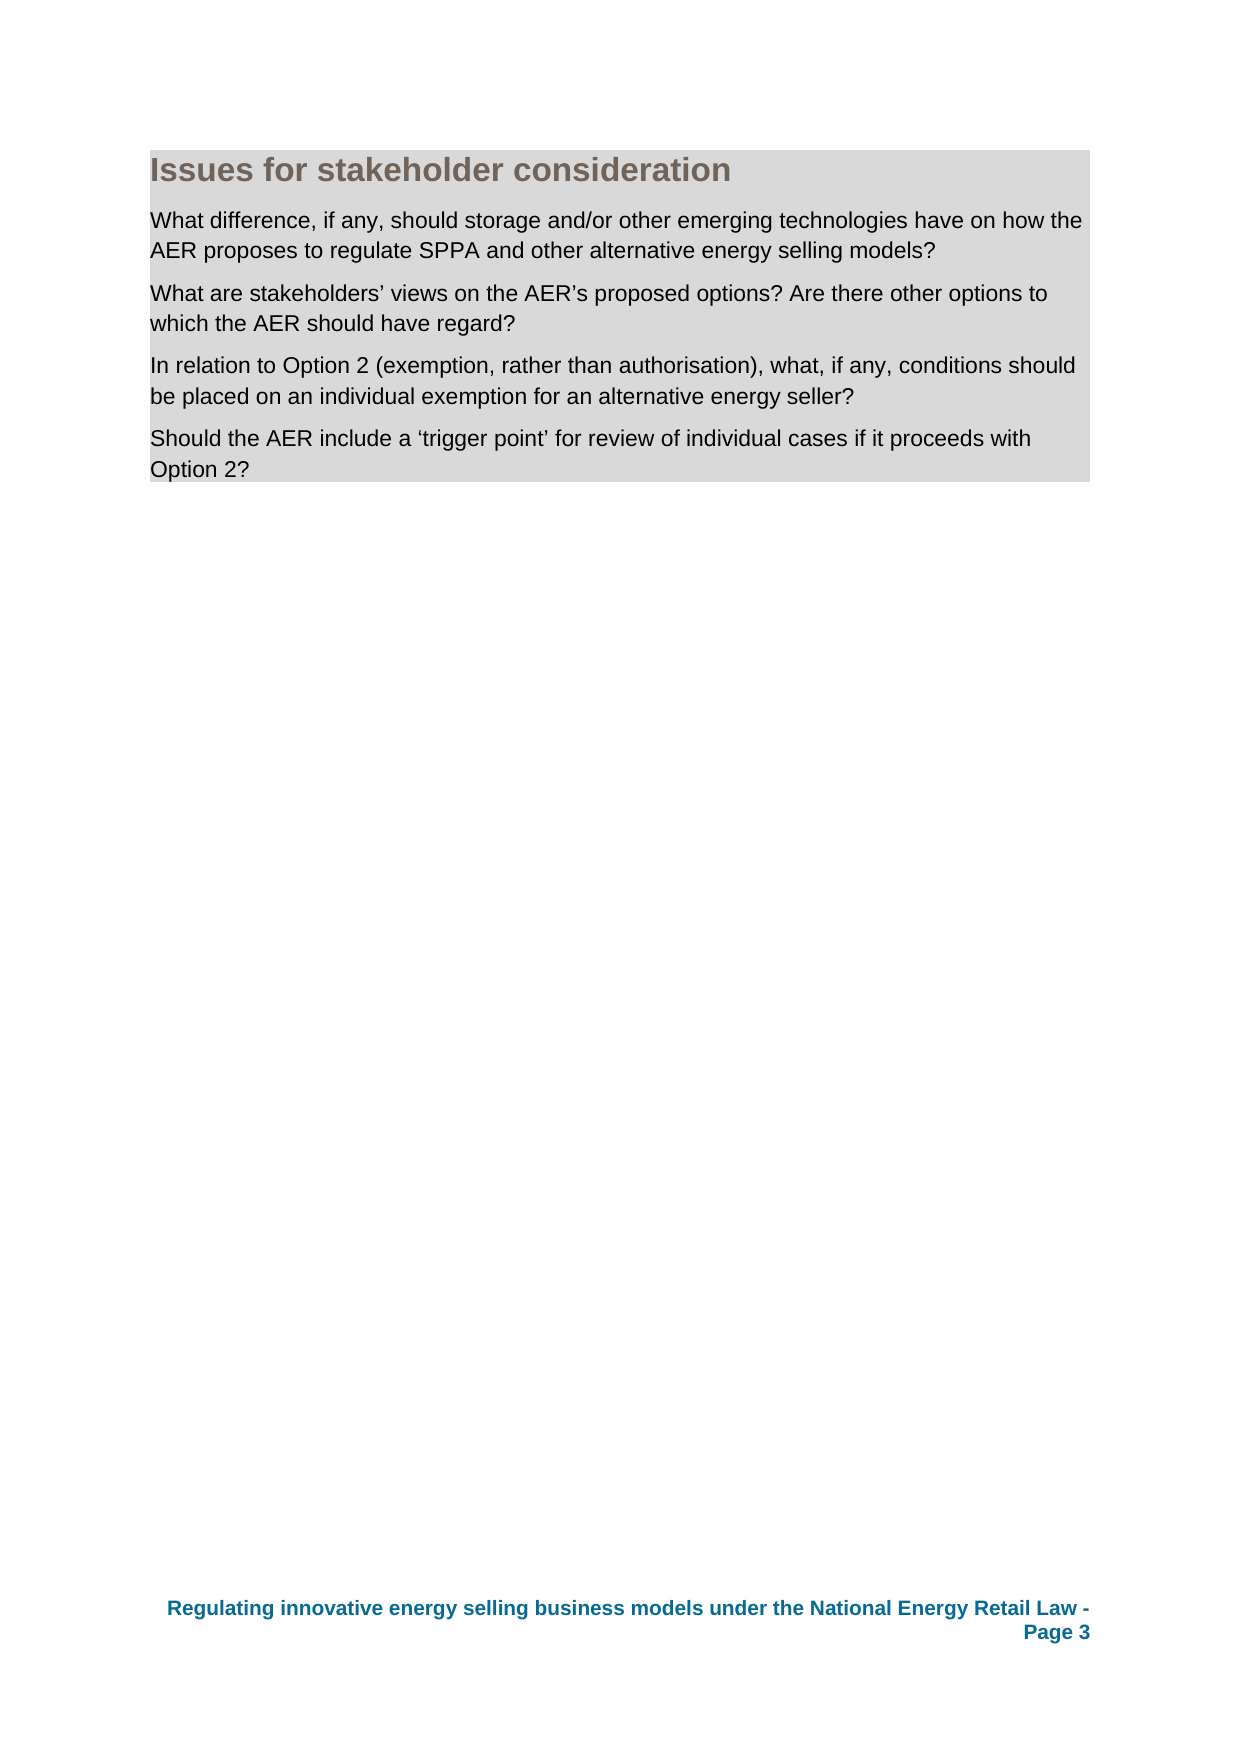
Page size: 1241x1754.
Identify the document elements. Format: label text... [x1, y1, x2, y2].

subtitle Issues for stakeholder consideration [150, 150, 1090, 188]
text Should the AER include a ‘trigger point’ for review of individual cases if it proceeds with Option 2? [150, 425, 1090, 482]
text In relation to Option 2 (exemption, rather than authorisation), what, if any, conditions should be placed on an individual exemption for an alternative energy seller? [150, 352, 1090, 409]
text What are stakeholders’ views on the AER’s proposed options? Are there other options to which the AER should have regard? [150, 279, 1090, 336]
text What difference, if any, should storage and/or other emerging technologies have on how the AER proposes to regulate SPPA and other alternative energy selling models? [150, 207, 1090, 263]
